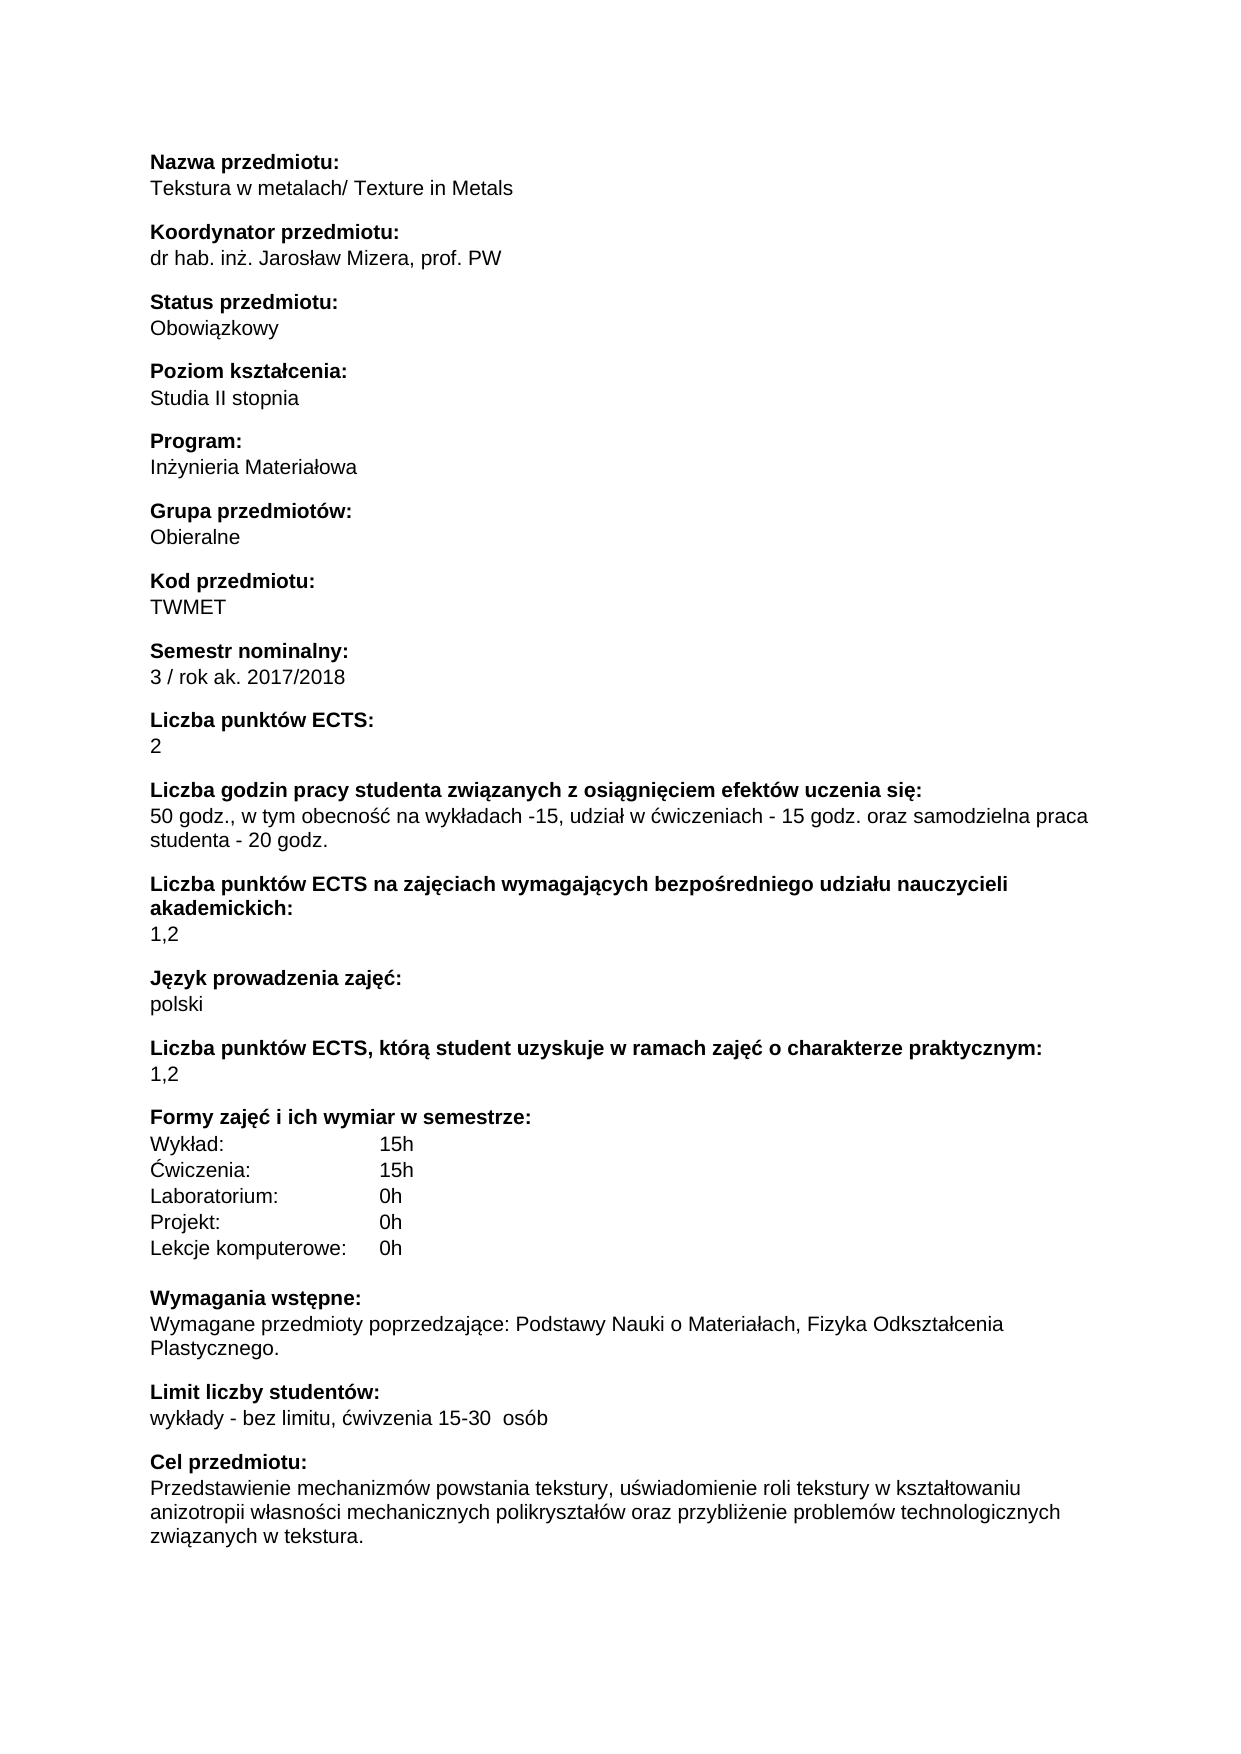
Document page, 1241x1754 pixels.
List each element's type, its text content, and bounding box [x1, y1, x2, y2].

text Liczba punktów ECTS na zajęciach wymagających bezpośredniego udziału nauczycieli akademickich: [150, 872, 1090, 920]
text Język prowadzenia zajęć: [150, 966, 1090, 989]
text Tekstura w metalach/ Texture in Metals [150, 176, 1090, 200]
text Inżynieria Materiałowa [150, 455, 1090, 479]
table_header Wykład: [140, 1132, 367, 1156]
table_cell 0h [369, 1182, 597, 1208]
text Liczba godzin pracy studenta związanych z osiągnięciem efektów uczenia się: [150, 778, 1090, 802]
text 3 / rok ak. 2017/2018 [150, 664, 1090, 688]
text Wymagania wstępne: [150, 1286, 1090, 1310]
text 2 [150, 734, 1090, 758]
text Obowiązkowy [150, 316, 1090, 339]
table_cell Projekt: [140, 1210, 367, 1234]
table_cell Lekcje komputerowe: [140, 1236, 367, 1260]
table_cell Ćwiczenia: [140, 1158, 367, 1182]
text Wymagane przedmioty poprzedzające: Podstawy Nauki o Materiałach, Fizyka Odkształcenia Plastycznego. [150, 1312, 1090, 1360]
table_header 15h [369, 1132, 597, 1156]
text Formy zajęć i ich wymiar w semestrze: [150, 1105, 1090, 1129]
text Semestr nominalny: [150, 638, 1090, 662]
text dr hab. inż. Jarosław Mizera, prof. PW [150, 246, 1090, 270]
text Liczba punktów ECTS: [150, 708, 1090, 732]
table_cell 0h [369, 1208, 597, 1234]
table_cell Laboratorium: [140, 1184, 367, 1208]
text Program: [150, 429, 1090, 453]
text Grupa przedmiotów: [150, 499, 1090, 523]
text polski [150, 992, 1090, 1016]
text Limit liczby studentów: [150, 1380, 1090, 1404]
text Obieralne [150, 525, 1090, 549]
text Studia II stopnia [150, 385, 1090, 409]
text Poziom kształcenia: [150, 359, 1090, 383]
table_cell 15h [369, 1156, 597, 1182]
text Przedstawienie mechanizmów powstania tekstury, uświadomienie roli tekstury w kształtowaniu anizotropii własności mechanicznych polikryształów oraz przybliżenie problemów technologicznych związanych w tekstura. [150, 1476, 1090, 1547]
text 1,2 [150, 1061, 1090, 1085]
text Nazwa przedmiotu: [150, 150, 1090, 174]
table_cell 0h [369, 1234, 597, 1260]
text wykłady - bez limitu, ćwivzenia 15-30 osób [150, 1406, 1090, 1430]
text Kod przedmiotu: [150, 569, 1090, 593]
text Status przedmiotu: [150, 289, 1090, 313]
text 1,2 [150, 922, 1090, 946]
text Cel przedmiotu: [150, 1449, 1090, 1473]
text 50 godz., w tym obecność na wykładach -15, udział w ćwiczeniach - 15 godz. oraz samodzielna praca studenta - 20 godz. [150, 804, 1090, 852]
text Koordynator przedmiotu: [150, 220, 1090, 244]
text TWMET [150, 595, 1090, 619]
text Liczba punktów ECTS, którą student uzyskuje w ramach zajęć o charakterze praktycznym: [150, 1035, 1090, 1059]
